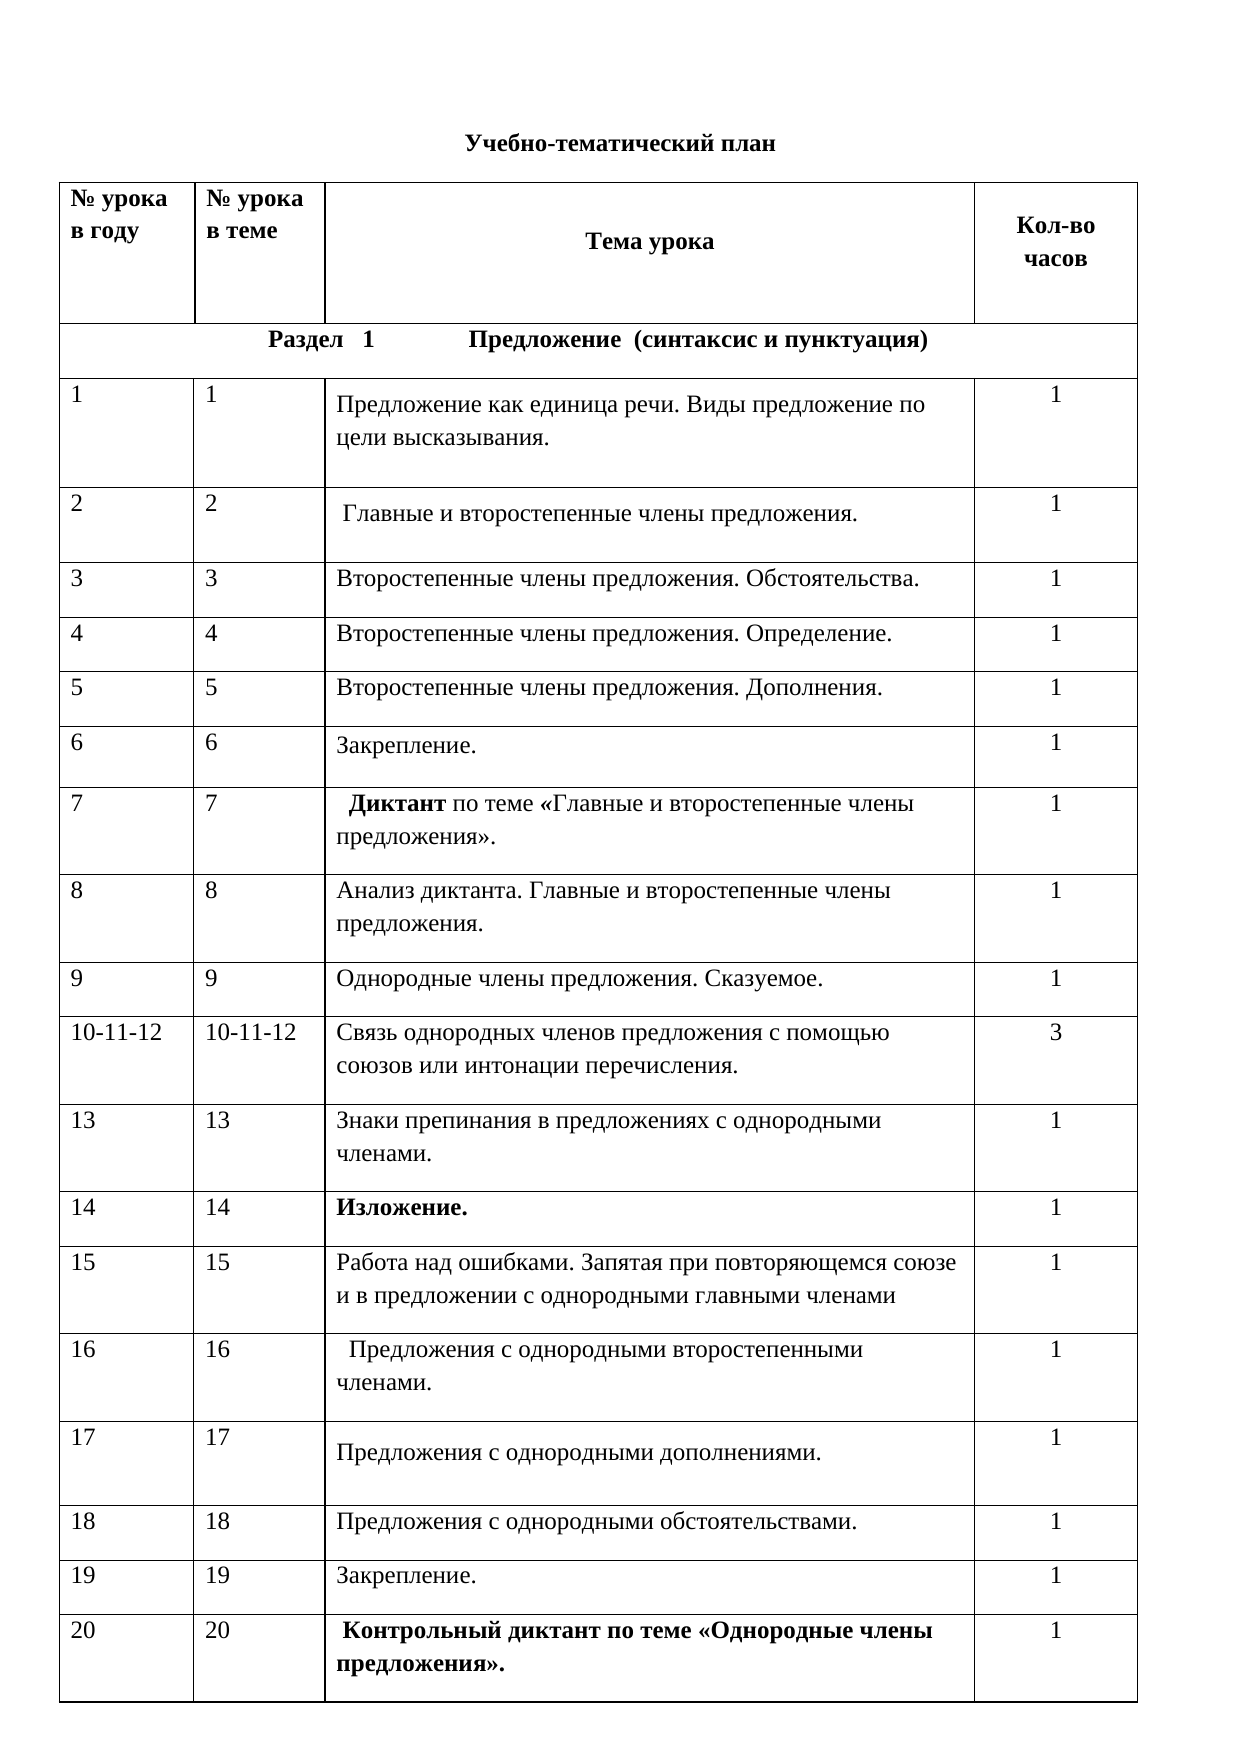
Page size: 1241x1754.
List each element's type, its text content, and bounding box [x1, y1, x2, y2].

table_cell 7 [60, 788, 193, 874]
table_cell Предложения с однородными второстепенными членами. [326, 1334, 974, 1421]
table_cell Однородные члены предложения. Сказуемое. [326, 963, 974, 1016]
table_cell 2 [194, 488, 324, 562]
table_cell 1 [975, 672, 1137, 726]
table_cell 6 [60, 727, 193, 787]
table_cell Второстепенные члены предложения. Определение. [326, 618, 974, 671]
table_cell 14 [194, 1192, 324, 1246]
table_cell 1 [975, 963, 1137, 1016]
table_cell 1 [975, 1422, 1137, 1505]
table_cell 1 [975, 1192, 1137, 1246]
table_cell Предложения с однородными дополнениями. [326, 1422, 974, 1505]
table_cell 1 [60, 379, 193, 487]
table_cell Раздел 1 Предложение (синтаксис и пунктуация) [60, 324, 1137, 378]
table_cell 1 [975, 788, 1137, 874]
table_cell 19 [60, 1561, 193, 1614]
table_cell Диктант по теме «Главные и второстепенные члены предложения». [326, 788, 974, 874]
table_cell 18 [194, 1506, 324, 1559]
table_cell 10-11-12 [60, 1017, 193, 1104]
table_cell 3 [194, 563, 324, 617]
table_cell 18 [60, 1506, 193, 1559]
table_cell 9 [60, 963, 193, 1016]
table_cell 4 [60, 618, 193, 671]
table_cell Связь однородных членов предложения с помощью союзов или интонации перечисления. [326, 1017, 974, 1104]
table_cell 8 [60, 875, 193, 962]
table_cell 1 [975, 488, 1137, 562]
table_cell Знаки препинания в предложениях с однородными членами. [326, 1105, 974, 1191]
table_cell Работа над ошибками. Запятая при повторяющемся союзе и в предложении с однородными главными членами [326, 1247, 974, 1333]
table_cell 20 [194, 1615, 324, 1701]
table_cell 5 [60, 672, 193, 726]
table_cell 3 [975, 1017, 1137, 1104]
table_header № урока в году [60, 183, 194, 323]
table_cell 1 [975, 563, 1137, 617]
table_cell 1 [975, 1506, 1137, 1559]
table_cell Закрепление. [326, 1561, 974, 1614]
table_cell 9 [194, 963, 324, 1016]
table_cell 1 [975, 1334, 1137, 1421]
table_cell 10-11-12 [194, 1017, 324, 1104]
table_cell 1 [975, 1561, 1137, 1614]
table_cell 13 [60, 1105, 193, 1191]
table_cell Второстепенные члены предложения. Дополнения. [326, 672, 974, 726]
table_cell Изложение. [326, 1192, 974, 1246]
table_header Кол-во часов [975, 183, 1137, 323]
table_header № урока в теме [196, 183, 324, 323]
table_cell 2 [60, 488, 193, 562]
table_header Тема урока [326, 183, 974, 323]
table_cell 7 [194, 788, 324, 874]
table_cell 17 [60, 1422, 193, 1505]
table_cell 19 [194, 1561, 324, 1614]
table_cell 14 [60, 1192, 193, 1246]
table_cell 1 [975, 727, 1137, 787]
table_cell 3 [60, 563, 193, 617]
table_cell 15 [60, 1247, 193, 1333]
table_cell Предложение как единица речи. Виды предложение по цели высказывания. [326, 379, 974, 487]
table_cell 6 [194, 727, 324, 787]
table_cell 4 [194, 618, 324, 671]
table_cell Главные и второстепенные члены предложения. [326, 488, 974, 562]
table_cell Анализ диктанта. Главные и второстепенные члены предложения. [326, 875, 974, 962]
table_cell 17 [194, 1422, 324, 1505]
table_cell 1 [975, 1247, 1137, 1333]
table_cell 16 [194, 1334, 324, 1421]
table_cell Второстепенные члены предложения. Обстоятельства. [326, 563, 974, 617]
table_cell 20 [60, 1615, 193, 1701]
table_cell 1 [975, 379, 1137, 487]
table_cell Закрепление. [326, 727, 974, 787]
table_cell Контрольный диктант по теме «Однородные члены предложения». [326, 1615, 974, 1701]
table_cell 13 [194, 1105, 324, 1191]
table_cell 1 [975, 1105, 1137, 1191]
table_cell 1 [975, 875, 1137, 962]
table_cell 8 [194, 875, 324, 962]
table_cell 15 [194, 1247, 324, 1333]
table_cell Предложения с однородными обстоятельствами. [326, 1506, 974, 1559]
table_cell 5 [194, 672, 324, 726]
table_cell 1 [975, 618, 1137, 671]
table_cell 16 [60, 1334, 193, 1421]
table_cell 1 [194, 379, 324, 487]
table_cell 1 [975, 1615, 1137, 1701]
text Учебно-тематический план [59, 128, 1181, 156]
